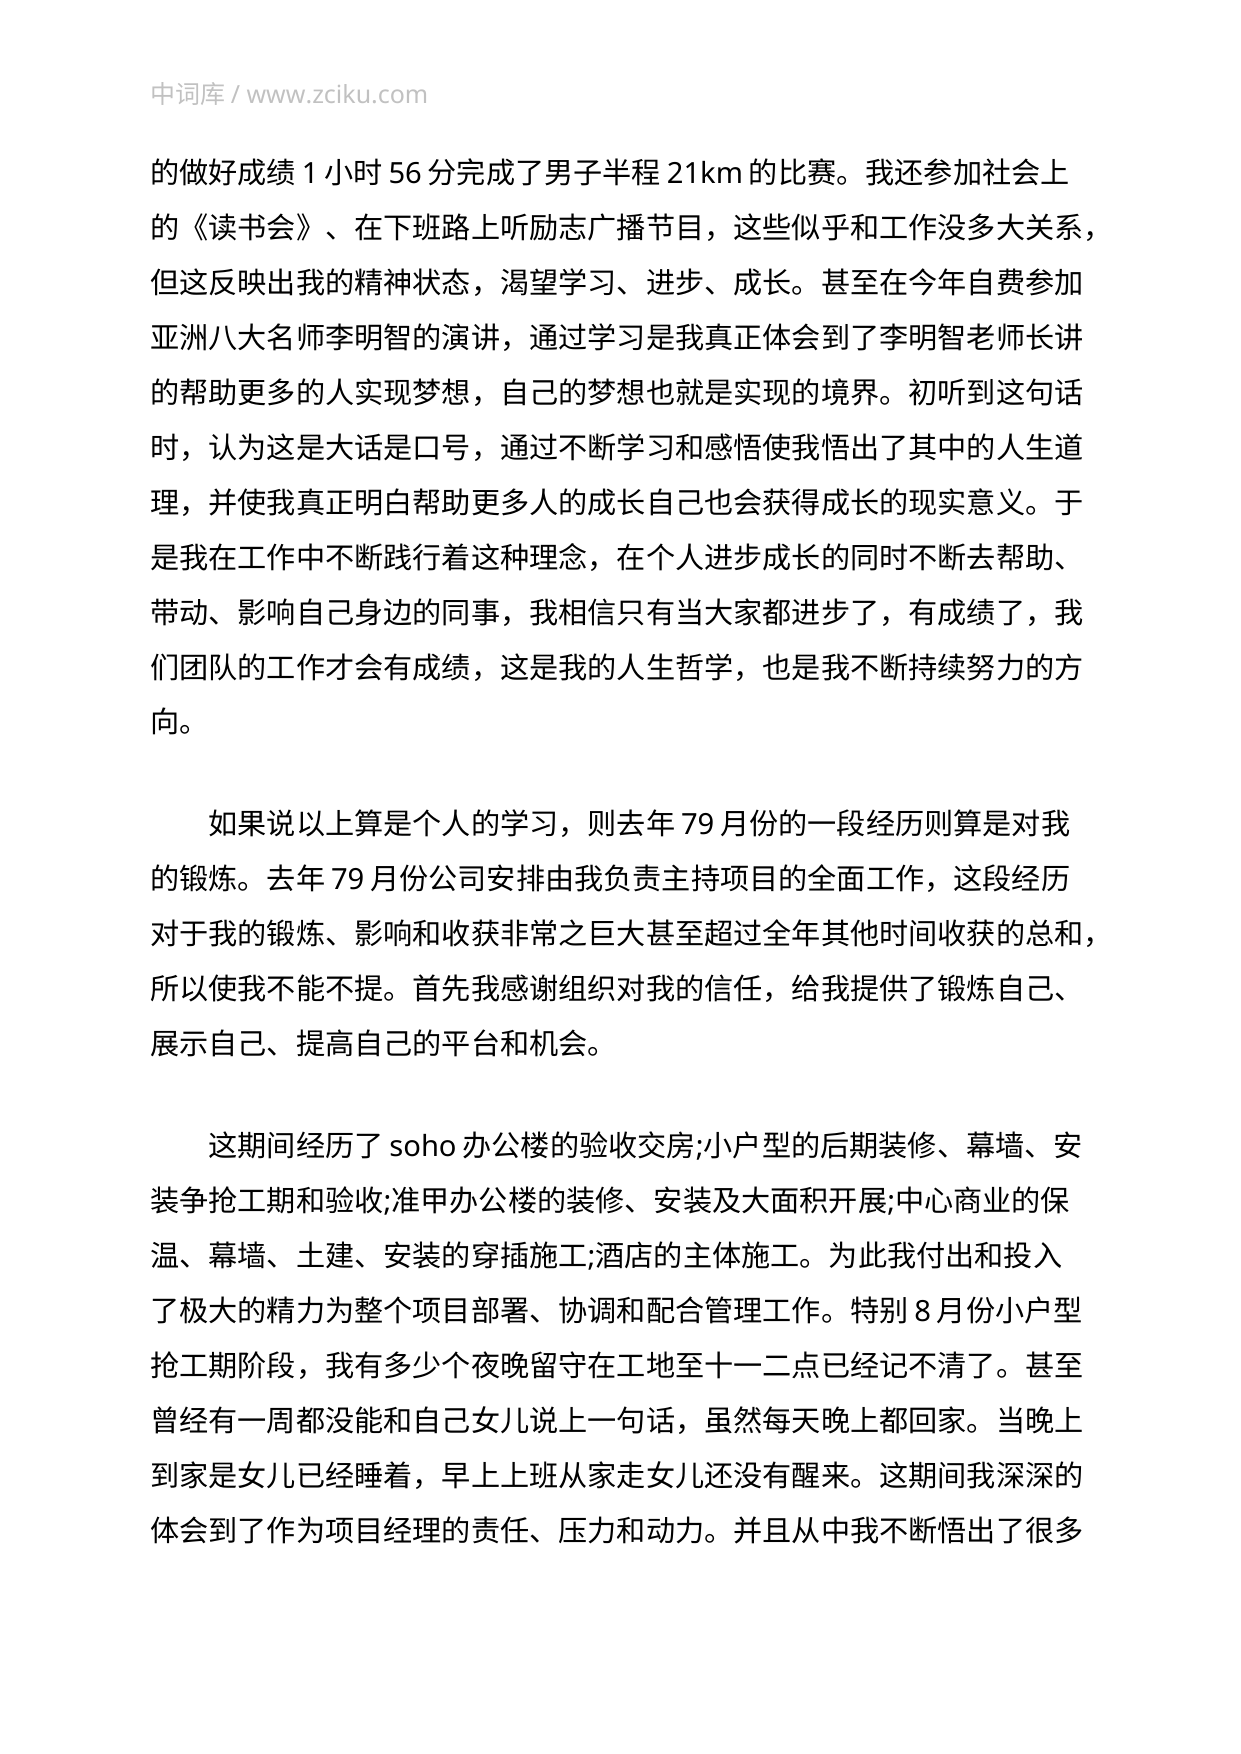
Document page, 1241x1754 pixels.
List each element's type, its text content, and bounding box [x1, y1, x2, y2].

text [150, 1122, 1090, 1549]
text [150, 150, 1090, 741]
text 如果说以上算是个人的学习，则去年79月份的一段经历则算是对我的锻炼。去年79月份公司安排由我负责主持项目的全面工作，这段经历对于我的锻炼、影响和收获非常之巨大甚至超过全年其他时间收获的总和，所以使我不能不提。首先我感谢组织对我的信任，给我提供了锻炼自己、展示自己、提高自己的平台和机会。 [150, 801, 1090, 1063]
